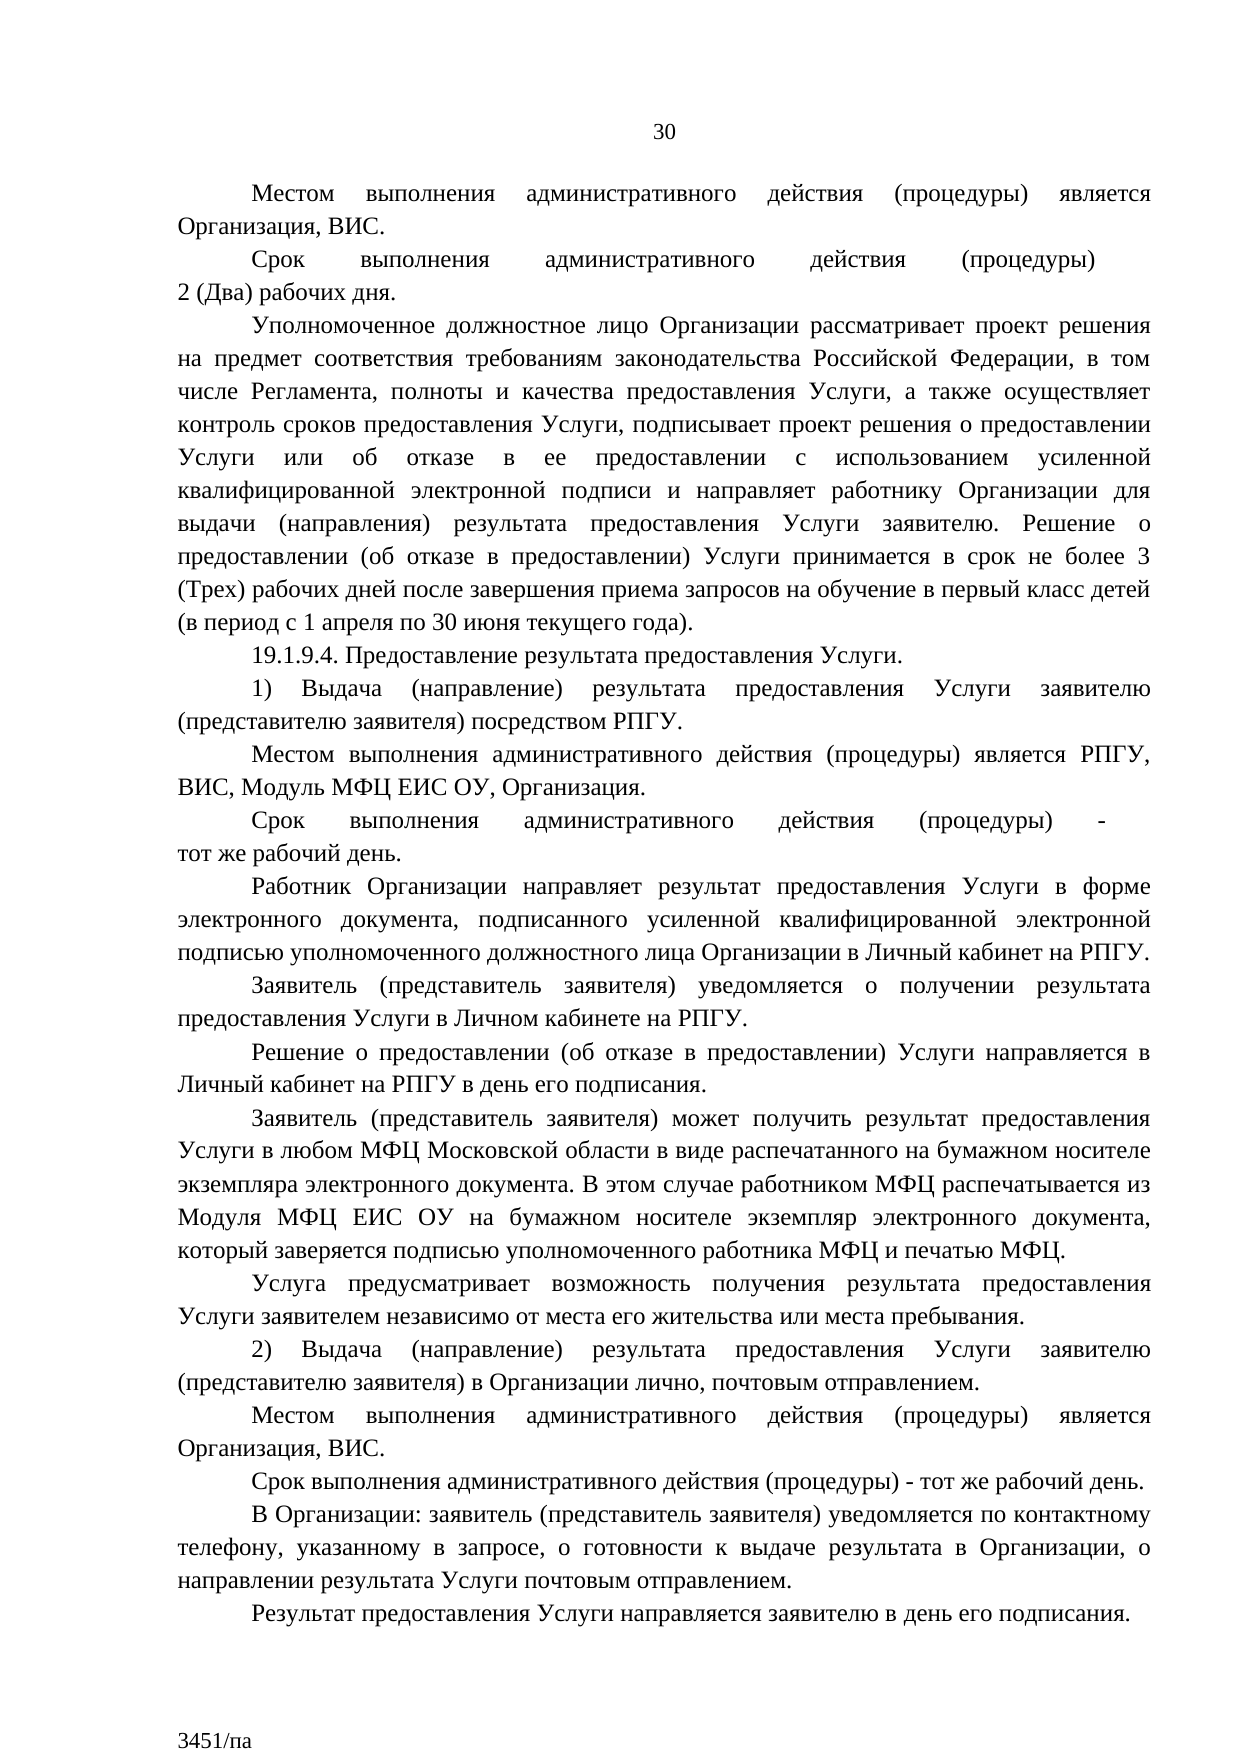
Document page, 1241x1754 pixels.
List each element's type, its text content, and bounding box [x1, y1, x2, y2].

text 1) Выдача (направление) результата предоставления Услуги заявителю (представителю заявителя) посредством РПГУ. [177, 673, 1152, 735]
text Местом выполнения административного действия (процедуры) является Организация, ВИС. [177, 1400, 1152, 1462]
text Уполномоченное должностное лицо Организации рассматривает проект решения на предмет соответствия требованиям законодательства Российской Федерации, в том числе Регламента, полноты и качества предоставления Услуги, а также осуществляет контроль сроков предоставления Услуги, подписывает проект решения о предоставлении Услуги или об отказе в ее предоставлении с использованием усиленной квалифицированной электронной подписи и направляет работнику Организации для выдачи (направления) результата предоставления Услуги заявителю. Решение о предоставлении (об отказе в предоставлении) Услуги принимается в срок не более 3 (Трех) рабочих дней после завершения приема запросов на обучение в первый класс детей (в период с 1 апреля по 30 июня текущего года). [177, 310, 1152, 636]
text Местом выполнения административного действия (процедуры) является РПГУ, ВИС, Модуль МФЦ ЕИС ОУ, Организация. [177, 739, 1152, 801]
text 2) Выдача (направление) результата предоставления Услуги заявителю (представителю заявителя) в Организации лично, почтовым отправлением. [177, 1334, 1152, 1396]
text В Организации: заявитель (представитель заявителя) уведомляется по контактному телефону, указанному в запросе, о готовности к выдаче результата в Организации, о направлении результата Услуги почтовым отправлением. [177, 1499, 1152, 1594]
text Заявитель (представитель заявителя) может получить результат предоставления Услуги в любом МФЦ Московской области в виде распечатанного на бумажном носителе экземпляра электронного документа. В этом случае работником МФЦ распечатывается из Модуля МФЦ ЕИС ОУ на бумажном носителе экземпляр электронного документа, который заверяется подписью уполномоченного работника МФЦ и печатью МФЦ. [177, 1103, 1152, 1263]
text Результат предоставления Услуги направляется заявителю в день его подписания. [177, 1598, 1152, 1627]
text Срок выполнения административного действия (процедуры) - тот же рабочий день. [177, 1466, 1152, 1494]
text Местом выполнения административного действия (процедуры) является Организация, ВИС. [177, 178, 1152, 240]
text Заявитель (представитель заявителя) уведомляется о получении результата предоставления Услуги в Личном кабинете на РПГУ. [177, 971, 1152, 1032]
text Решение о предоставлении (об отказе в предоставлении) Услуги направляется в Личный кабинет на РПГУ в день его подписания. [177, 1037, 1152, 1098]
text Услуга предусматривает возможность получения результата предоставления Услуги заявителем независимо от места его жительства или места пребывания. [177, 1268, 1152, 1329]
text 19.1.9.4. Предоставление результата предоставления Услуги. [177, 640, 1152, 669]
text Срок выполнения административного действия (процедуры) - тот же рабочий день. [177, 805, 1152, 867]
text Работник Организации направляет результат предоставления Услуги в форме электронного документа, подписанного усиленной квалифицированной электронной подписью уполномоченного должностного лица Организации в Личный кабинет на РПГУ. [177, 871, 1152, 966]
text Срок выполнения административного действия (процедуры) 2 (Два) рабочих дня. [177, 244, 1152, 306]
